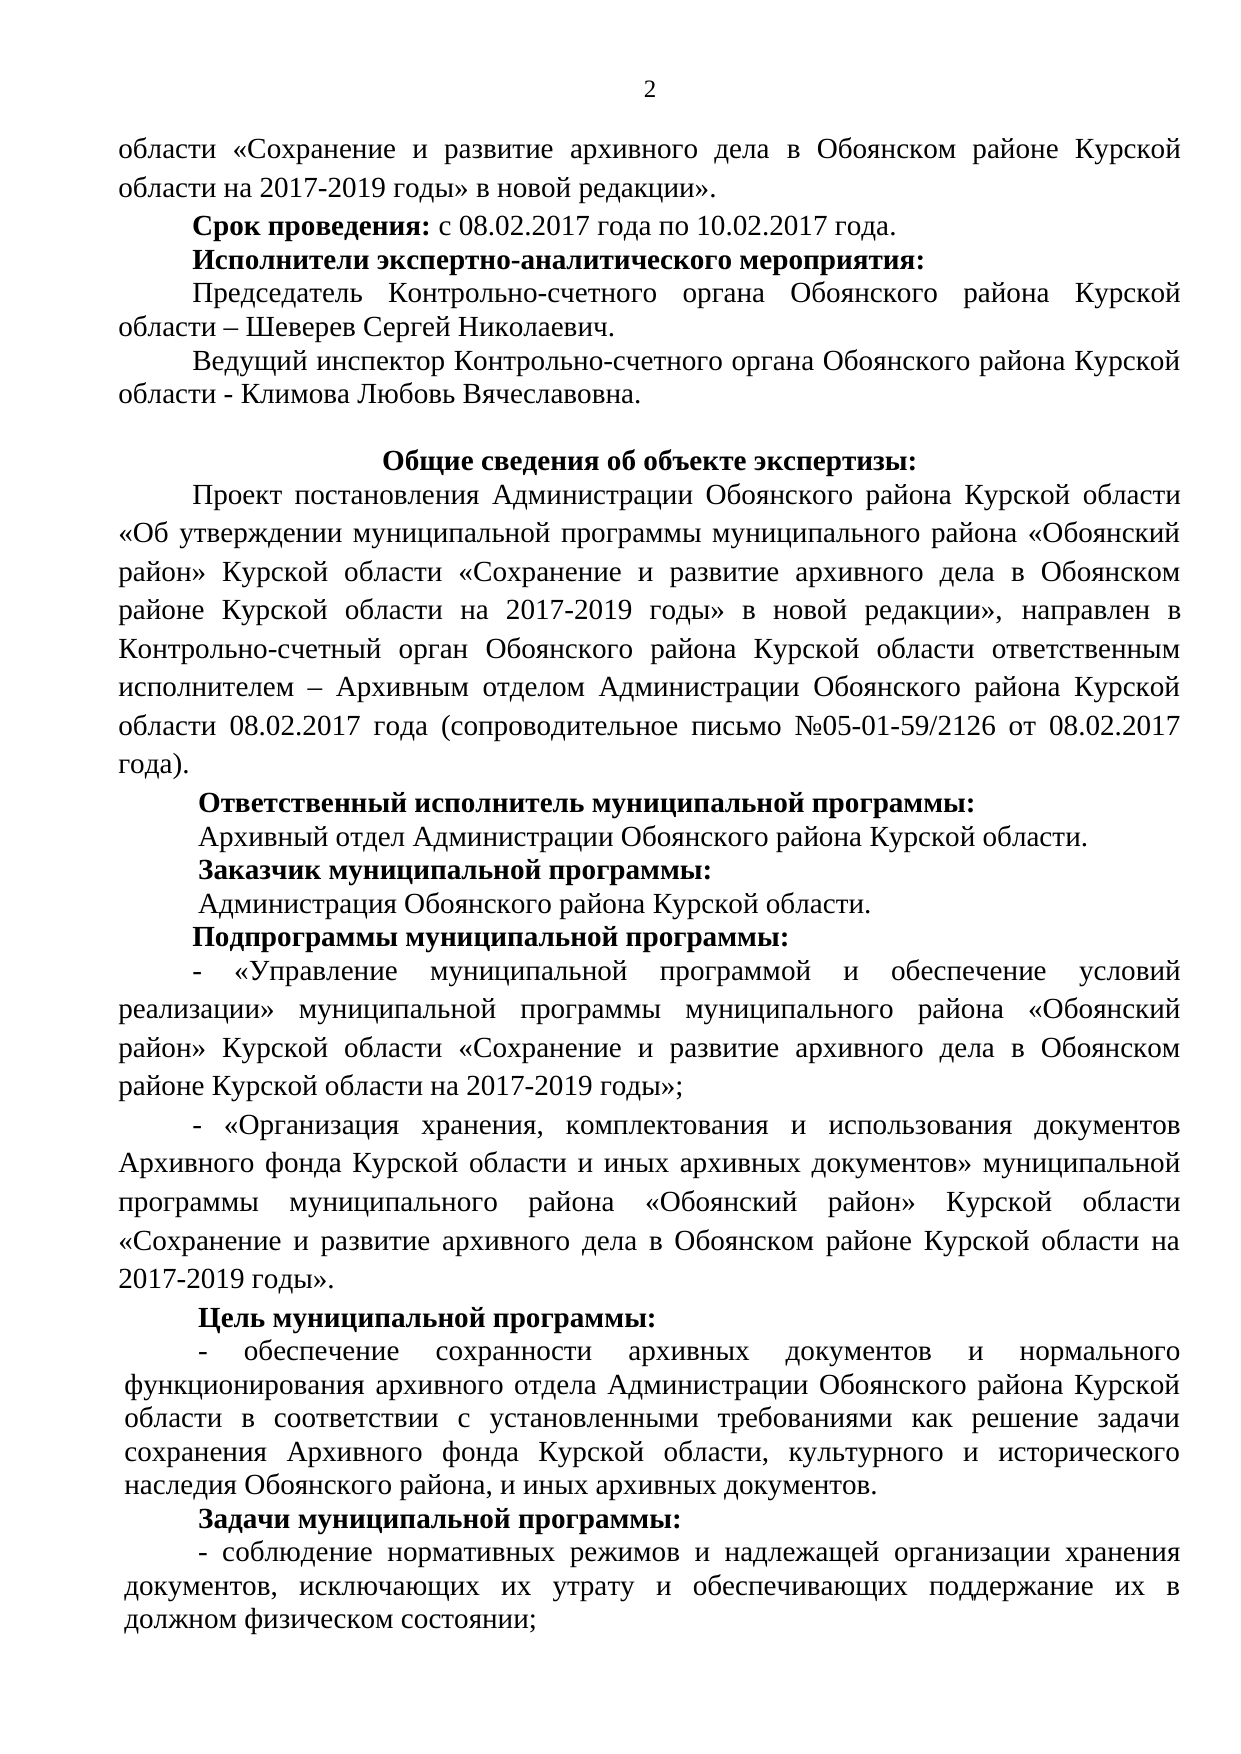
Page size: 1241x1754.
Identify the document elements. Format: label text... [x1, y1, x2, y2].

text Председатель Контрольно-счетного органа Обоянского района Курской области – Шеверев Сергей Николаевич. [118, 276, 1181, 343]
text Цель муниципальной программы: [124, 1300, 1181, 1333]
text - соблюдение нормативных режимов и надлежащей организации хранения документов, исключающих их утрату и обеспечивающих поддержание их в должном физическом состоянии; [124, 1534, 1181, 1635]
text Заказчик муниципальной программы: [124, 852, 1181, 886]
text Ответственный исполнитель муниципальной программы: [124, 785, 1181, 819]
text Ведущий инспектор Контрольно-счетного органа Обоянского района Курской области - Климова Любовь Вячеславовна. [118, 343, 1181, 410]
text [118, 131, 1181, 203]
text Срок проведения: с 08.02.2017 года по 10.02.2017 года. [118, 208, 1181, 242]
text Архивный отдел Администрации Обоянского района Курской области. [124, 819, 1181, 852]
text - «Управление муниципальной программой и обеспечение условий реализации» муниципальной программы муниципального района «Обоянский район» Курской области «Сохранение и развитие архивного дела в Обоянском районе Курской области на 2017-2019 годы»; [118, 953, 1181, 1102]
text Задачи муниципальной программы: [124, 1501, 1181, 1534]
text Проект постановления Администрации Обоянского района Курской области «Об утверждении муниципальной программы муниципального района «Обоянский район» Курской области «Сохранение и развитие архивного дела в Обоянском районе Курской области на 2017-2019 годы» в новой редакции», направлен в Контрольно-счетный орган Обоянского района Курской области ответственным исполнителем – Архивным отделом Администрации Обоянского района Курской области 08.02.2017 года (сопроводительное письмо №05-01-59/2126 от 08.02.2017 года). [118, 477, 1181, 780]
text Подпрограммы муниципальной программы: [118, 919, 1181, 953]
text - «Организация хранения, комплектования и использования документов Архивного фонда Курской области и иных архивных документов» муниципальной программы муниципального района «Обоянский район» Курской области «Сохранение и развитие архивного дела в Обоянском районе Курской области на 2017-2019 годы». [118, 1107, 1181, 1295]
text Исполнители экспертно-аналитического мероприятия: [118, 242, 1181, 276]
text Администрация Обоянского района Курской области. [124, 886, 1181, 919]
text - обеспечение сохранности архивных документов и нормального функционирования архивного отдела Администрации Обоянского района Курской области в соответствии с установленными требованиями как решение задачи сохранения Архивного фонда Курской области, культурного и исторического наследия Обоянского района, и иных архивных документов. [124, 1333, 1181, 1501]
text Общие сведения об объекте экспертизы: [118, 443, 1181, 477]
